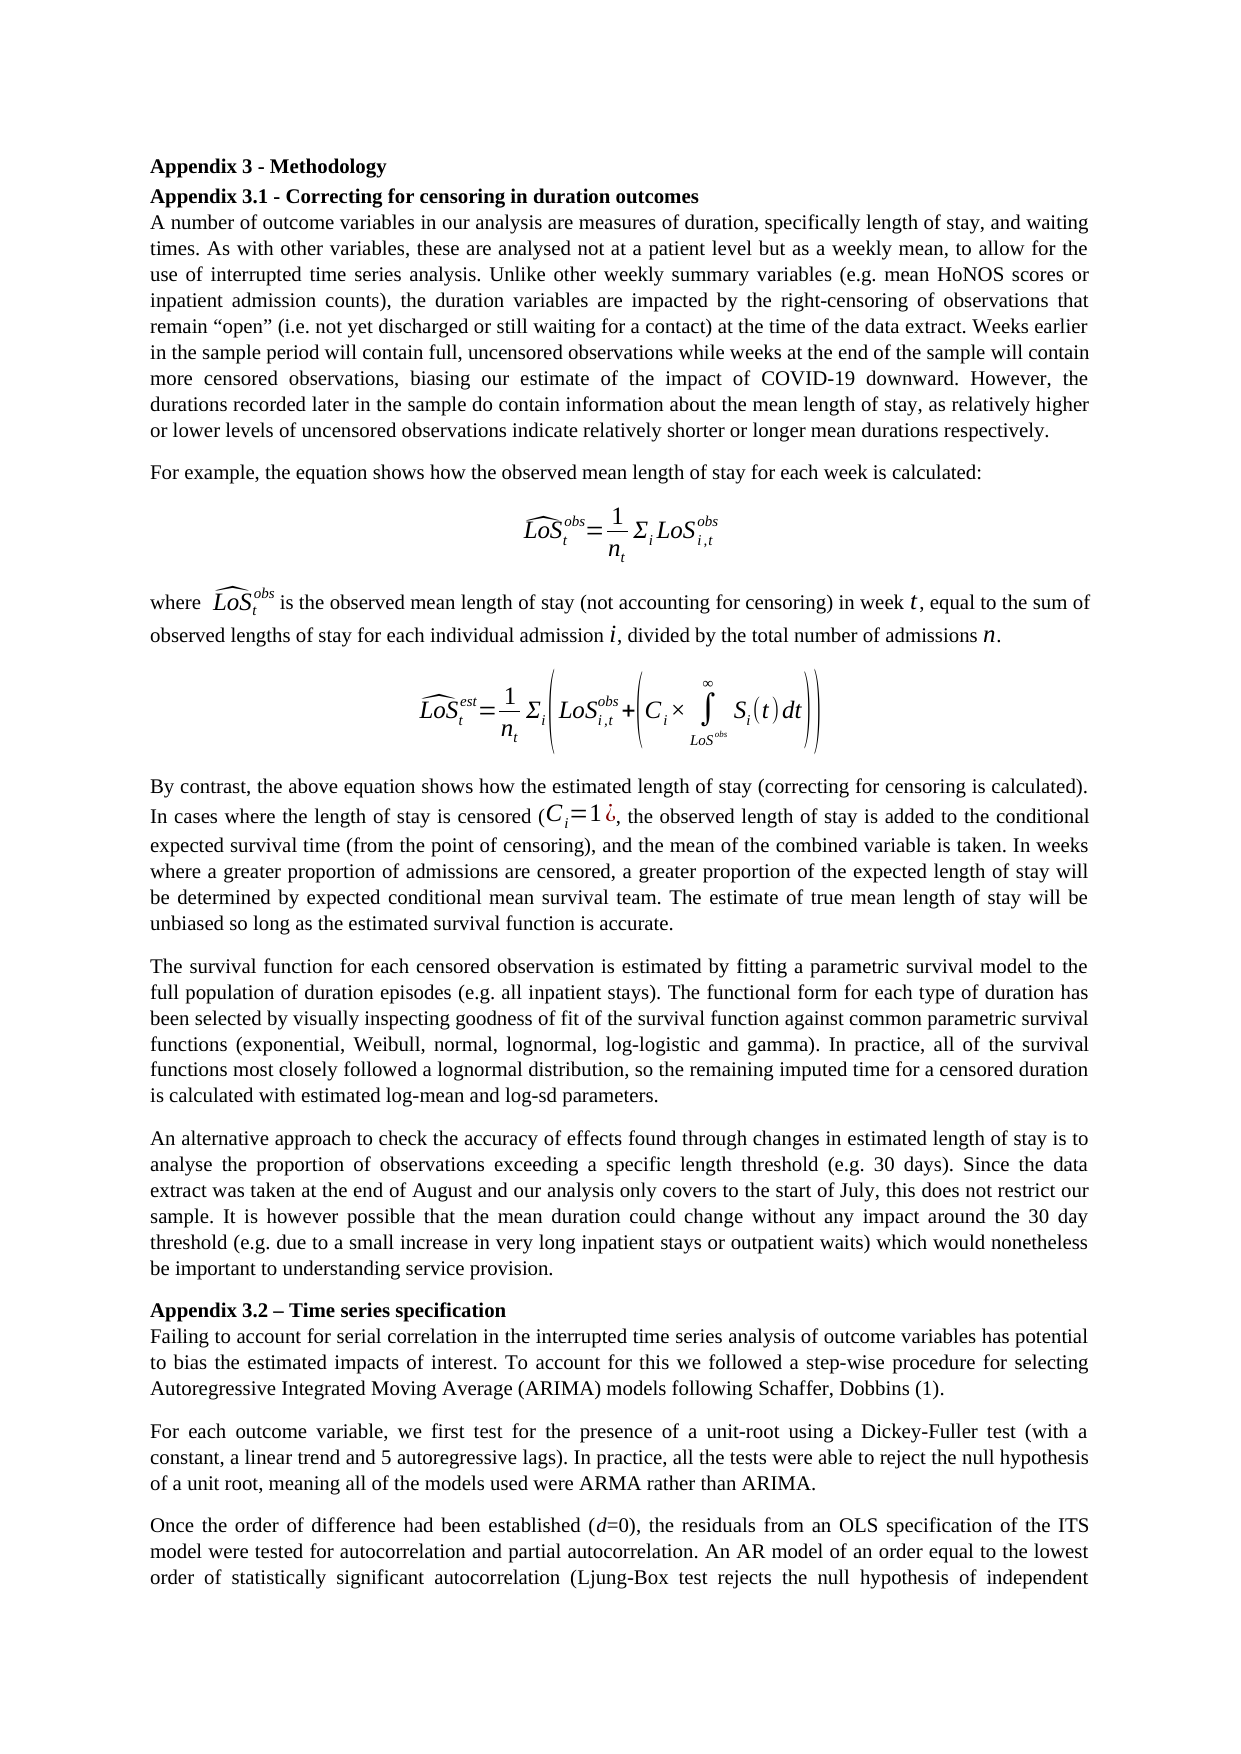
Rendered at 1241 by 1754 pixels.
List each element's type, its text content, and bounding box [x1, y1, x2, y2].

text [150, 1513, 1090, 1589]
text A number of outcome variables in our analysis are measures of duration, specifically length of stay, and waiting times. As with other variables, these are analysed not at a patient level but as a weekly mean, to allow for the use of interrupted time series analysis. Unlike other weekly summary variables (e.g. mean HoNOS scores or inpatient admission counts), the duration variables are impacted by the right-censoring of observations that remain “open” (i.e. not yet discharged or still waiting for a contact) at the time of the data extract. Weeks earlier in the sample period will contain full, uncensored observations while weeks at the end of the sample will contain more censored observations, biasing our estimate of the impact of COVID-19 downward. However, the durations recorded later in the sample do contain information about the mean length of stay, as relatively higher or lower levels of uncensored observations indicate relatively shorter or longer mean durations respectively. [150, 210, 1090, 442]
subtitle Appendix 3.1 - Correcting for censoring in duration outcomes [150, 184, 1090, 208]
text For each outcome variable, we first test for the presence of a unit-root using a Dickey-Fuller test (with a constant, a linear trend and 5 autoregressive lags). In practice, all the tests were able to reject the null hypothesis of a unit root, meaning all of the models used were ARMA rather than ARIMA. [150, 1419, 1090, 1494]
text By contrast, the above equation shows how the estimated length of stay (correcting for censoring is calculated). In cases where the length of stay is censored (, the observed length of stay is added to the conditional expected survival time (from the point of censoring), and the mean of the combined variable is taken. In weeks where a greater proportion of admissions are censored, a greater proportion of the expected length of stay will be determined by expected conditional mean survival team. The estimate of true mean length of stay will be unbiased so long as the estimated survival function is accurate. [150, 774, 1090, 935]
text Failing to account for serial correlation in the interrupted time series analysis of outcome variables has potential to bias the estimated impacts of interest. To account for this we followed a step-wise procedure for selecting Autoregressive Integrated Moving Average (ARIMA) models following Schaffer, Dobbins (1). [150, 1324, 1090, 1400]
text The survival function for each censored observation is estimated by fitting a parametric survival model to the full population of duration episodes (e.g. all inpatient stays). The functional form for each type of duration has been selected by visually inspecting goodness of fit of the survival function against common parametric survival functions (exponential, Weibull, normal, lognormal, log-logistic and gamma). In practice, all of the survival functions most closely followed a lognormal distribution, so the remaining imputed time for a censored duration is calculated with estimated log-mean and log-sd parameters. [150, 954, 1090, 1107]
text An alternative approach to check the accuracy of effects found through changes in estimated length of stay is to analyse the proportion of observations exceeding a specific length threshold (e.g. 30 days). Since the data extract was taken at the end of August and our analysis only covers to the start of July, this does not restrict our sample. It is however possible that the mean duration could change without any impact around the 30 day threshold (e.g. due to a small increase in very long inpatient stays or outpatient waits) which would nonetheless be important to understanding service provision. [150, 1126, 1090, 1280]
subtitle Appendix 3 - Methodology [150, 154, 1090, 178]
subtitle Appendix 3.2 – Time series specification [150, 1298, 1090, 1322]
text For example, the equation shows how the observed mean length of stay for each week is calculated: [150, 460, 1090, 484]
text where is the observed mean length of stay (not accounting for censoring) in week , equal to the sum of observed lengths of stay for each individual admission , divided by the total number of admissions . [150, 584, 1090, 648]
